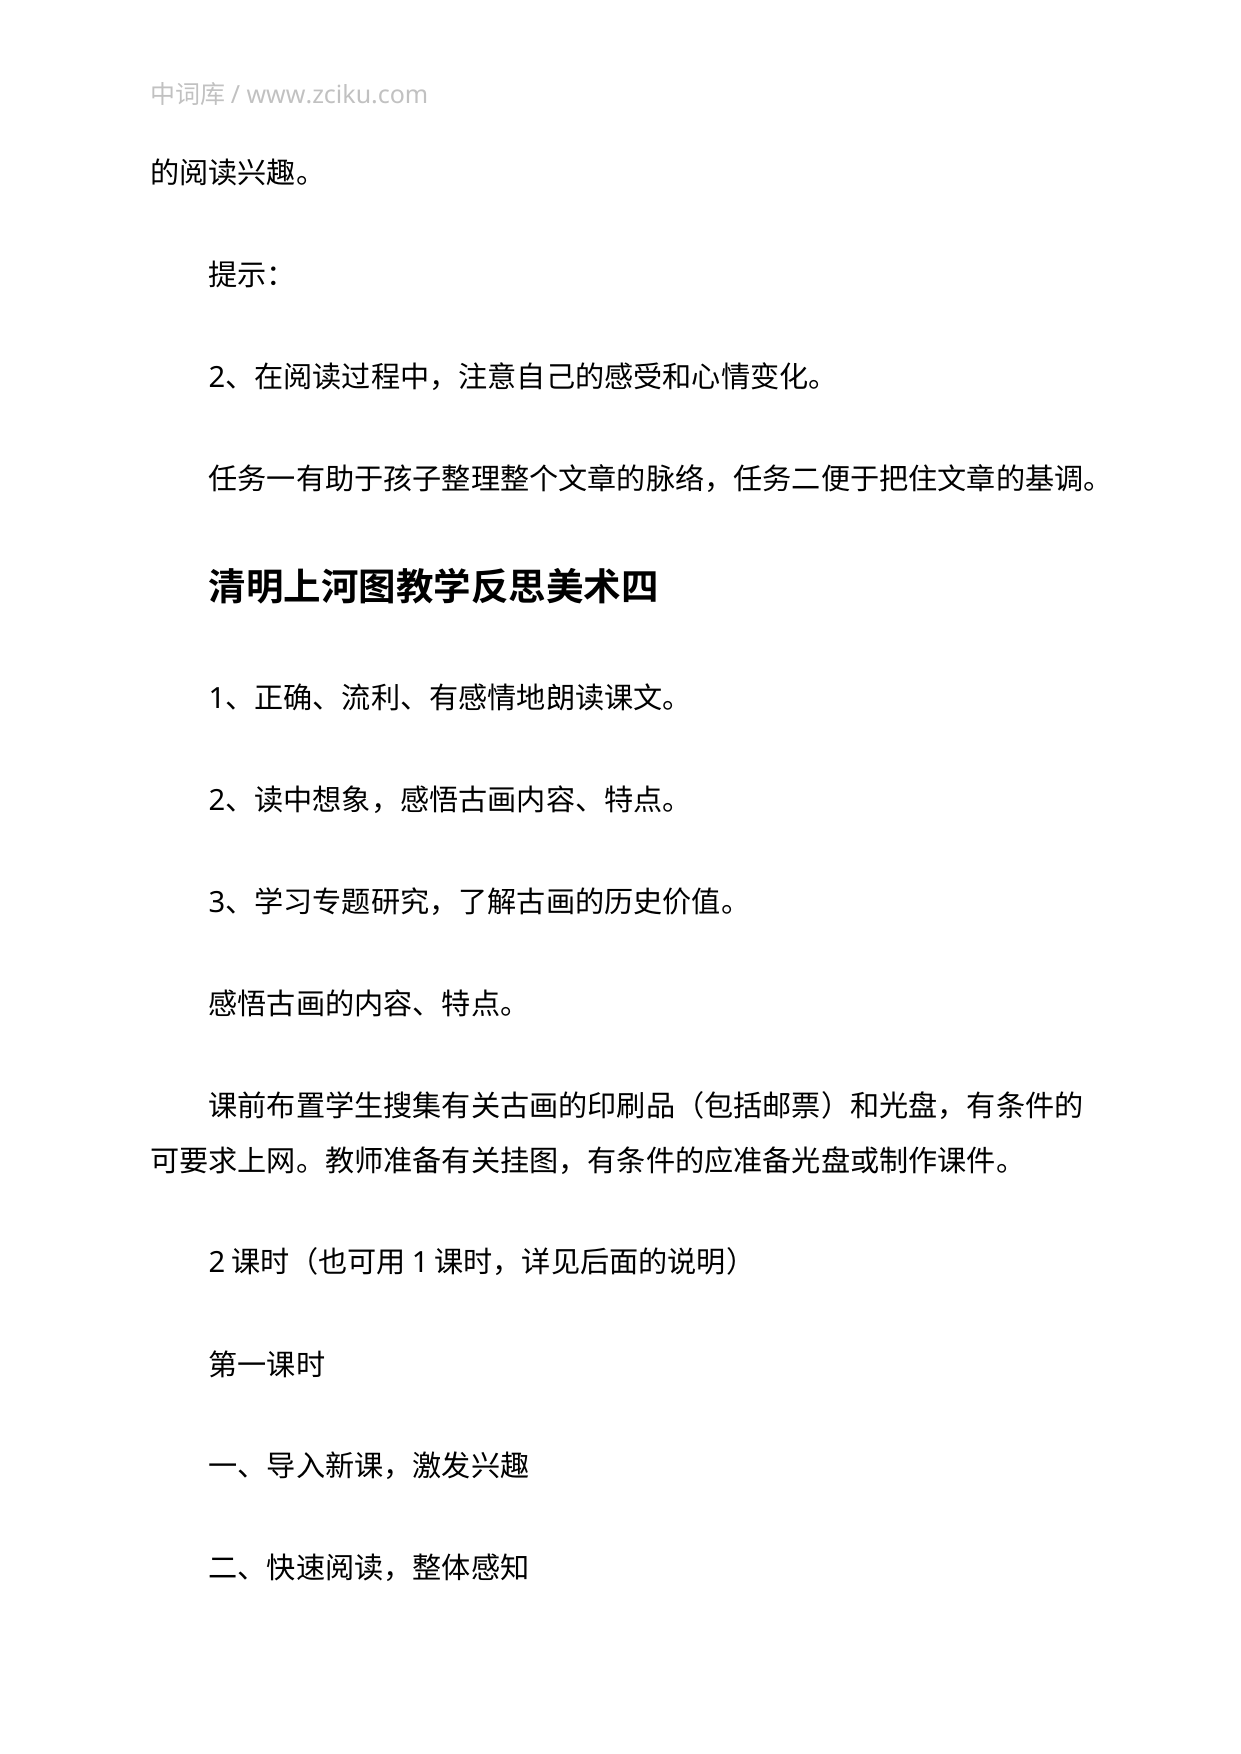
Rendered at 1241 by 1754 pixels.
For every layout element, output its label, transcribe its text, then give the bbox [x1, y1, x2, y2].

text 3、学习专题研究，了解古画的历史价值。 [150, 879, 1090, 921]
text 第一课时 [150, 1341, 1090, 1383]
text 清明上河图教学反思美术四 [150, 557, 1090, 612]
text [150, 150, 1090, 192]
text 课前布置学生搜集有关古画的印刷品（包括邮票）和光盘，有条件的可要求上网。教师准备有关挂图，有条件的应准备光盘或制作课件。 [150, 1082, 1090, 1179]
text 2课时（也可用1课时，详见后面的说明） [150, 1239, 1090, 1281]
text 提示： [150, 252, 1090, 294]
text 感悟古画的内容、特点。 [150, 981, 1090, 1023]
text 2、在阅读过程中，注意自己的感受和心情变化。 [150, 353, 1090, 396]
text 1、正确、流利、有感情地朗读课文。 [150, 675, 1090, 717]
text 一、导入新课，激发兴趣 [150, 1443, 1090, 1485]
text 2、读中想象，感悟古画内容、特点。 [150, 777, 1090, 819]
text 二、快速阅读，整体感知 [150, 1544, 1090, 1587]
text 任务一有助于孩子整理整个文章的脉络，任务二便于把住文章的基调。 [150, 456, 1090, 498]
